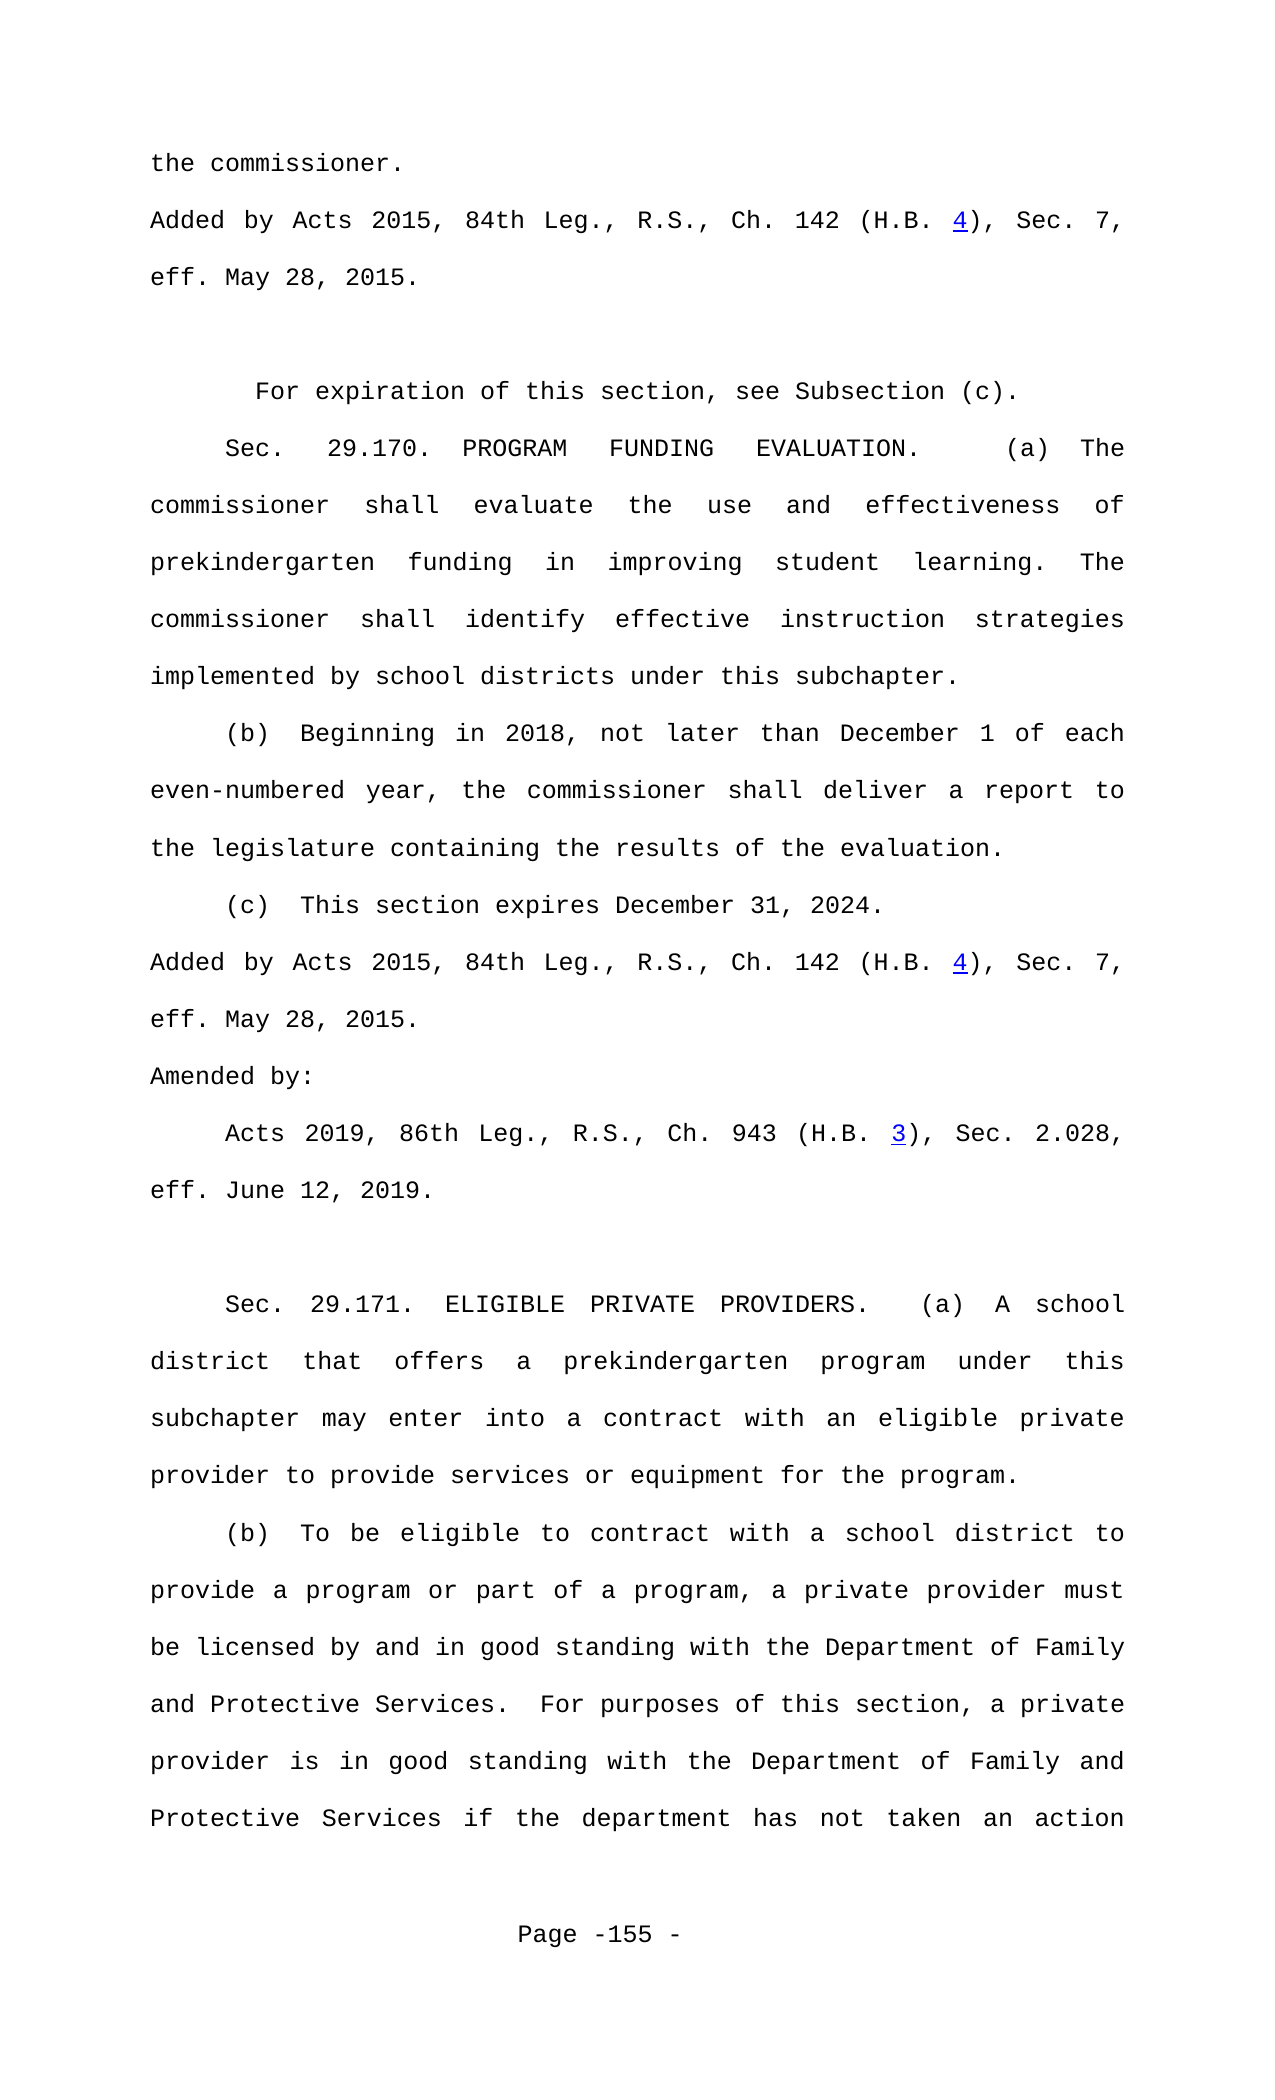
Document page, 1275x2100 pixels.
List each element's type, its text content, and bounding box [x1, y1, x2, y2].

text For expiration of this section, see Subsection (c). [150, 378, 1125, 407]
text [150, 1520, 1125, 1834]
text Sec. 29.171. ELIGIBLE PRIVATE PROVIDERS. (a) A school district that offers a prekindergarten program under this subchapter may enter into a contract with an eligible private provider to provide services or equipment for the program. [150, 1292, 1125, 1491]
text (b) Beginning in 2018, not later than December 1 of each even-numbered year, the commissioner shall deliver a report to the legislature containing the results of the evaluation. [150, 721, 1125, 863]
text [150, 150, 1125, 178]
text Amended by: [150, 1063, 1125, 1092]
text Added by Acts 2015, 84th Leg., R.S., Ch. 142 (H.B. 4), Sec. 7, eff. May 28, 2015. [150, 949, 1125, 1035]
text Acts 2019, 86th Leg., R.S., Ch. 943 (H.B. 3), Sec. 2.028, eff. June 12, 2019. [150, 1120, 1125, 1206]
text Sec. 29.170. PROGRAM FUNDING EVALUATION. (a) The commissioner shall evaluate the use and effectiveness of prekindergarten funding in improving student learning. The commissioner shall identify effective instruction strategies implemented by school districts under this subchapter. [150, 435, 1125, 692]
text (c) This section expires December 31, 2024. [150, 892, 1125, 921]
text Added by Acts 2015, 84th Leg., R.S., Ch. 142 (H.B. 4), Sec. 7, eff. May 28, 2015. [150, 207, 1125, 293]
